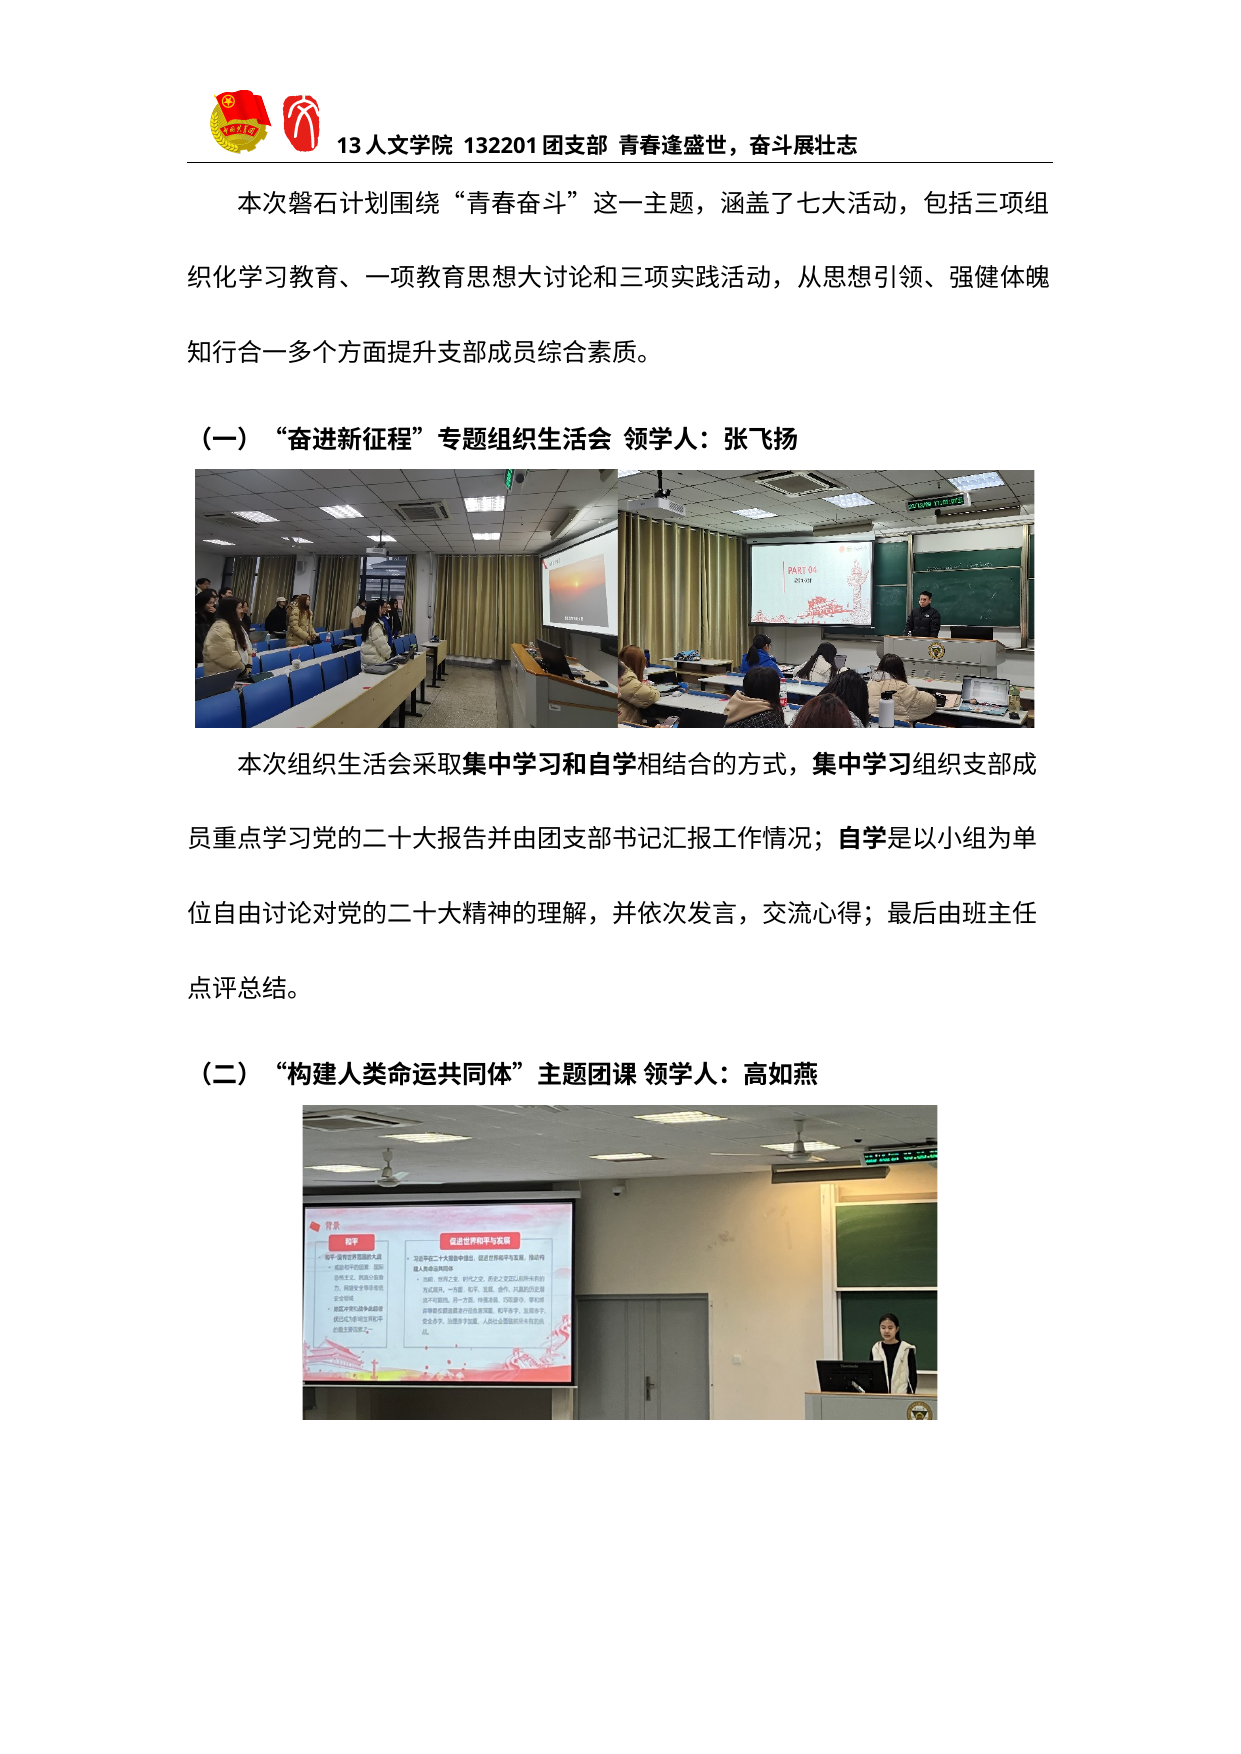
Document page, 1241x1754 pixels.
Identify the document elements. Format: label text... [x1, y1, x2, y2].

picture [302, 1105, 938, 1420]
picture [195, 469, 1035, 728]
text 本次磐石计划围绕“青春奋斗”这一主题，涵盖了七大活动，包括三项组织化学习教育、一项教育思想大讨论和三项实践活动，从思想引领、强健体魄、知行合一多个方面提升支部成员综合素质。 [187, 169, 1053, 383]
text （一）“奋进新征程”专题组织生活会 领学人：张飞扬 [187, 405, 1053, 470]
text 本次组织生活会采取集中学习和自学相结合的方式，集中学习组织支部成员重点学习党的二十大报告并由团支部书记汇报工作情况；自学是以小组为单位自由讨论对党的二十大精神的理解，并依次发言，交流心得；最后由班主任点评总结。 [187, 730, 1053, 1019]
text （二）“构建人类命运共同体”主题团课 领学人：高如燕 [187, 1040, 1053, 1105]
picture [209, 88, 337, 154]
